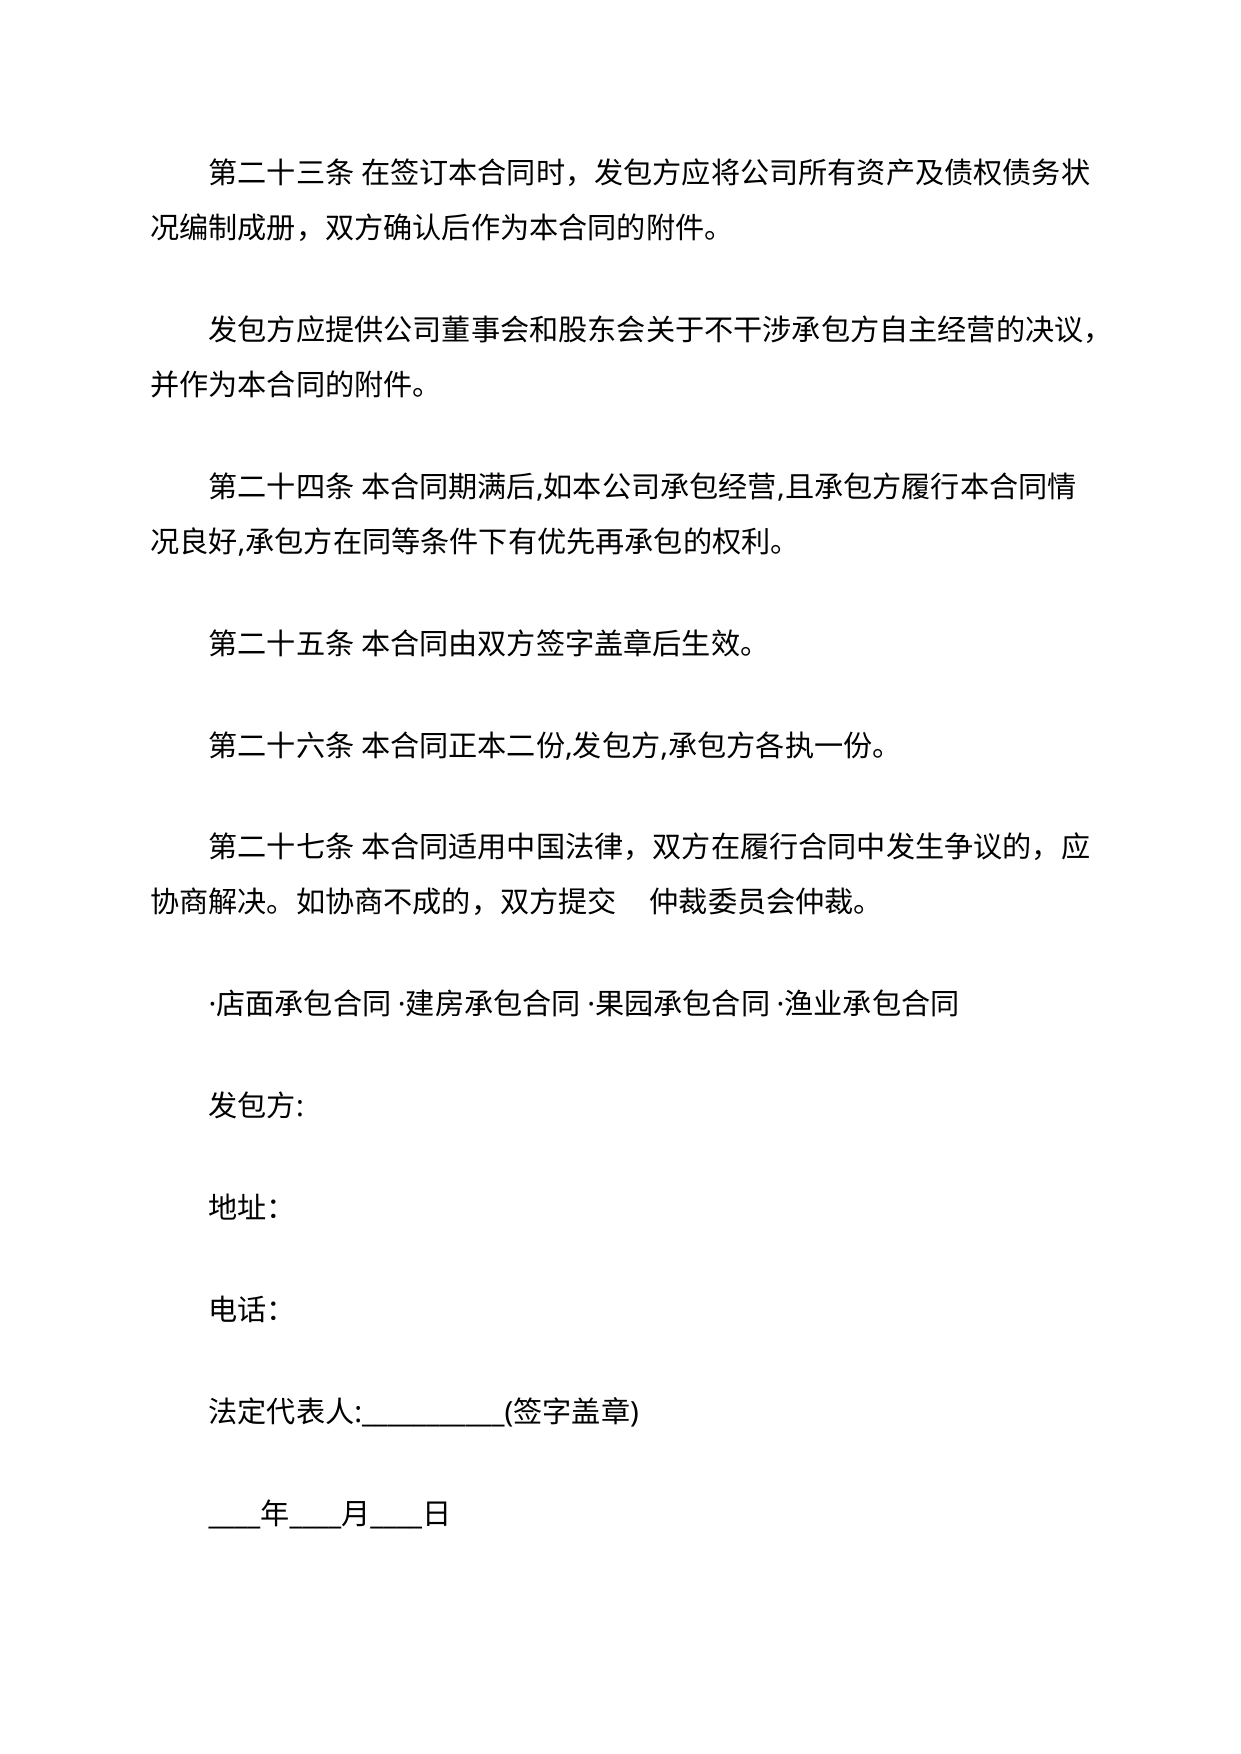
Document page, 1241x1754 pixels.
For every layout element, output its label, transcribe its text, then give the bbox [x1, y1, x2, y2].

text 第二十五条 本合同由双方签字盖章后生效。 [150, 620, 1090, 663]
text 法定代表人:___________(签字盖章) [150, 1388, 1090, 1431]
text ·店面承包合同 ·建房承包合同 ·果园承包合同 ·渔业承包合同 [150, 981, 1090, 1023]
text 第二十六条 本合同正本二份,发包方,承包方各执一份。 [150, 722, 1090, 764]
text 第二十三条 在签订本合同时，发包方应将公司所有资产及债权债务状况编制成册，双方确认后作为本合同的附件。 [150, 150, 1090, 247]
text 发包方: [150, 1083, 1090, 1125]
text ____年____月____日 [150, 1490, 1090, 1533]
text 第二十四条 本合同期满后,如本公司承包经营,且承包方履行本合同情况良好,承包方在同等条件下有优先再承包的权利。 [150, 463, 1090, 561]
text 地址： [150, 1185, 1090, 1227]
text 电话： [150, 1286, 1090, 1329]
text 第二十七条 本合同适用中国法律，双方在履行合同中发生争议的，应协商解决。如协商不成的，双方提交 仲裁委员会仲裁。 [150, 824, 1090, 921]
text 发包方应提供公司董事会和股东会关于不干涉承包方自主经营的决议，并作为本合同的附件。 [150, 307, 1090, 404]
